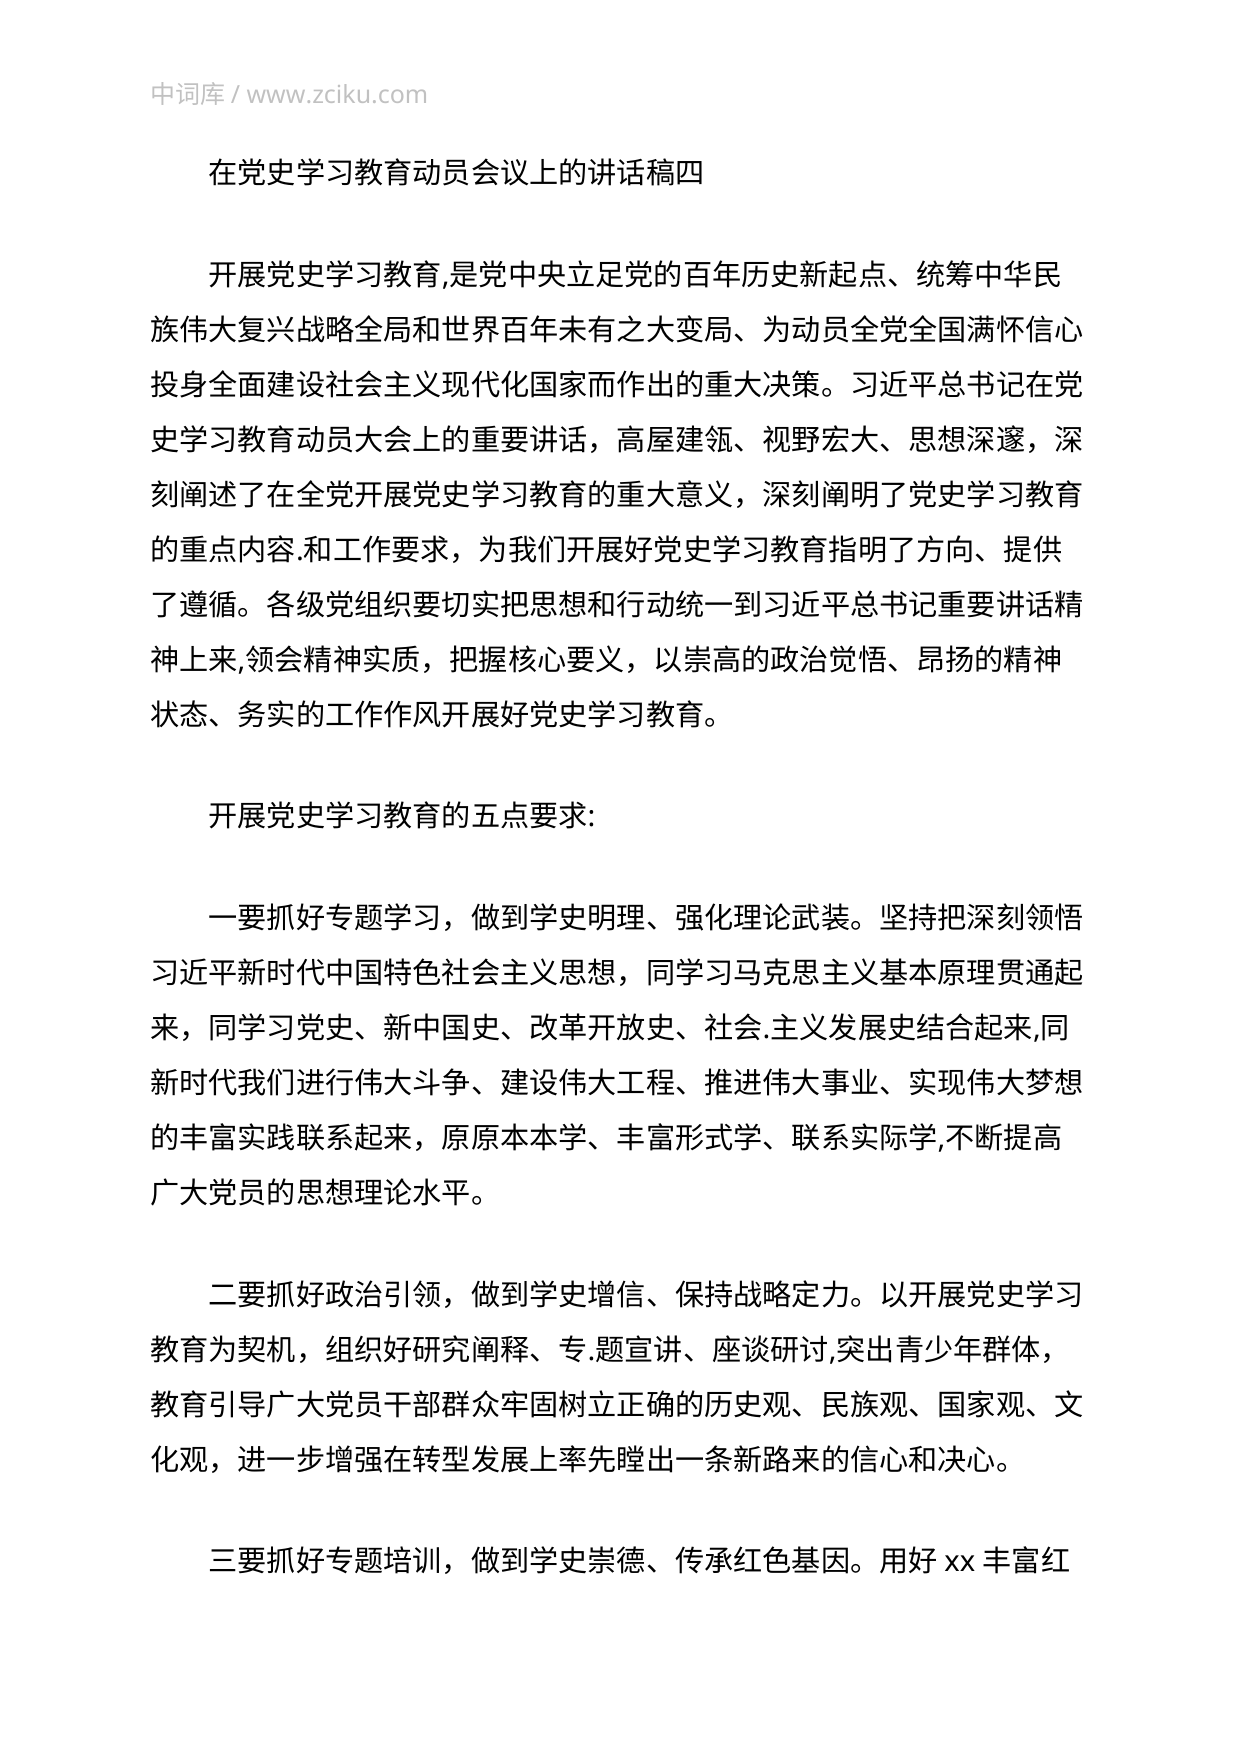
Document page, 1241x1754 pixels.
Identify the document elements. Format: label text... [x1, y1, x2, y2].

text 一要抓好专题学习，做到学史明理、强化理论武装。坚持把深刻领悟习近平新时代中国特色社会主义思想，同学习马克思主义基本原理贯通起来，同学习党史、新中国史、改革开放史、社会.主义发展史结合起来,同新时代我们进行伟大斗争、建设伟大工程、推进伟大事业、实现伟大梦想的丰富实践联系起来，原原本本学、丰富形式学、联系实际学,不断提高广大党员的思想理论水平。 [150, 895, 1090, 1212]
text 开展党史学习教育的五点要求: [150, 793, 1090, 835]
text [150, 1538, 1090, 1580]
text 开展党史学习教育,是党中央立足党的百年历史新起点、统筹中华民族伟大复兴战略全局和世界百年未有之大变局、为动员全党全国满怀信心投身全面建设社会主义现代化国家而作出的重大决策。习近平总书记在党史学习教育动员大会上的重要讲话，高屋建瓴、视野宏大、思想深邃，深刻阐述了在全党开展党史学习教育的重大意义，深刻阐明了党史学习教育的重点内容.和工作要求，为我们开展好党史学习教育指明了方向、提供了遵循。各级党组织要切实把思想和行动统一到习近平总书记重要讲话精神上来,领会精神实质，把握核心要义，以崇高的政治觉悟、昂扬的精神状态、务实的工作作风开展好党史学习教育。 [150, 252, 1090, 733]
text 二要抓好政治引领，做到学史增信、保持战略定力。以开展党史学习教育为契机，组织好研究阐释、专.题宣讲、座谈研讨,突出青少年群体，教育引导广大党员干部群众牢固树立正确的历史观、民族观、国家观、文化观，进一步增强在转型发展上率先瞠出一条新路来的信心和决心。 [150, 1271, 1090, 1478]
text 在党史学习教育动员会议上的讲话稿四 [150, 150, 1090, 192]
